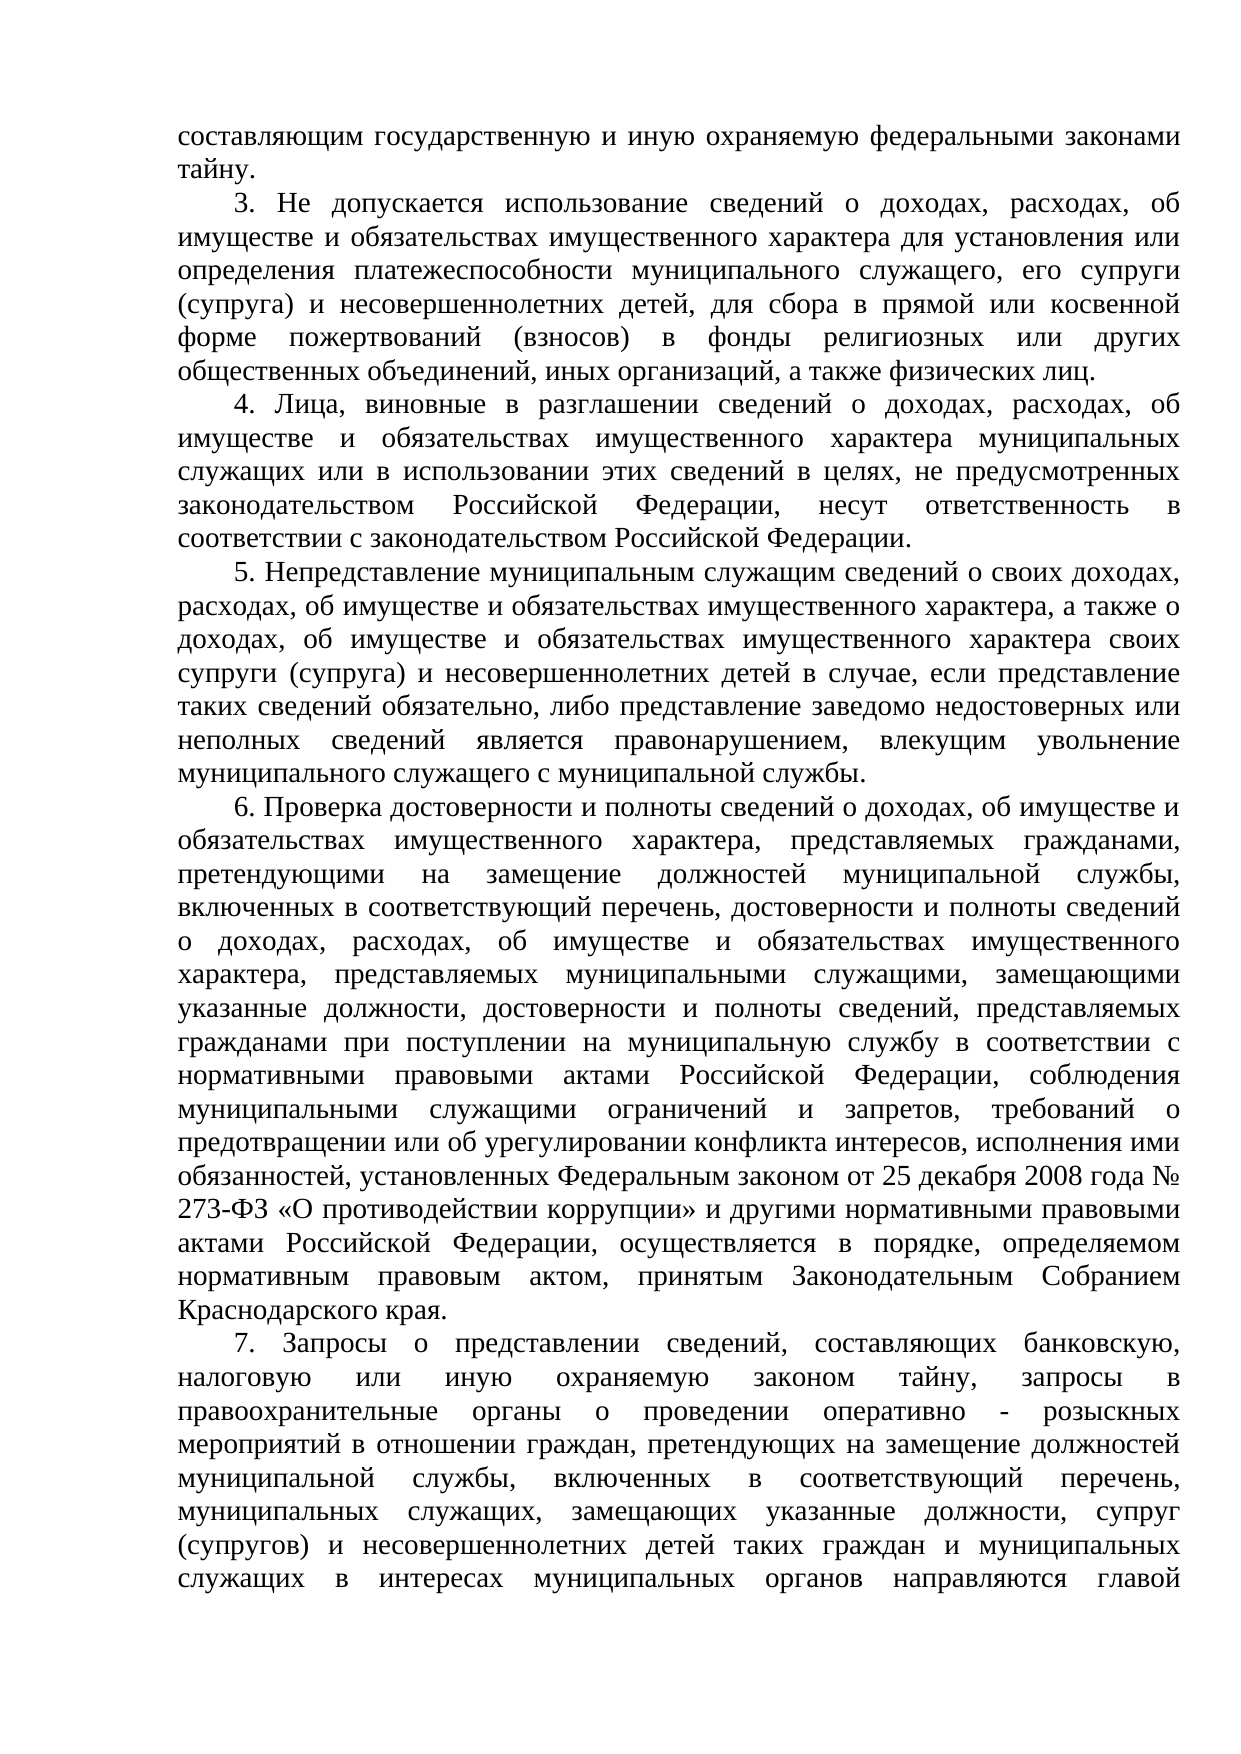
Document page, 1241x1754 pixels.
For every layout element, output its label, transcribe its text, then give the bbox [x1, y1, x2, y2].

text 3. Не допускается использование сведений о доходах, расходах, об имуществе и обязательствах имущественного характера для установления или определения платежеспособности муниципального служащего, его супруги (супруга) и несовершеннолетних детей, для сбора в прямой или косвенной форме пожертвований (взносов) в фонды религиозных или других общественных объединений, иных организаций, а также физических лиц. [177, 185, 1181, 386]
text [177, 118, 1181, 185]
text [177, 1326, 1181, 1594]
text 4. Лица, виновные в разглашении сведений о доходах, расходах, об имуществе и обязательствах имущественного характера муниципальных служащих или в использовании этих сведений в целях, не предусмотренных законодательством Российской Федерации, несут ответственность в соответствии с законодательством Российской Федерации. [177, 386, 1181, 554]
text 5. Непредставление муниципальным служащим сведений о своих доходах, расходах, об имуществе и обязательствах имущественного характера, а также о доходах, об имуществе и обязательствах имущественного характера своих супруги (супруга) и несовершеннолетних детей в случае, если представление таких сведений обязательно, либо представление заведомо недостоверных или неполных сведений является правонарушением, влекущим увольнение муниципального служащего с муниципальной службы. [177, 554, 1181, 789]
text 6. Проверка достоверности и полноты сведений о доходах, об имуществе и обязательствах имущественного характера, представляемых гражданами, претендующими на замещение должностей муниципальной службы, включенных в соответствующий перечень, достоверности и полноты сведений о доходах, расходах, об имуществе и обязательствах имущественного характера, представляемых муниципальными служащими, замещающими указанные должности, достоверности и полноты сведений, представляемых гражданами при поступлении на муниципальную службу в соответствии с нормативными правовыми актами Российской Федерации, соблюдения муниципальными служащими ограничений и запретов, требований о предотвращении или об урегулировании конфликта интересов, исполнения ими обязанностей, установленных Федеральным законом от 25 декабря 2008 года № 273-ФЗ «О противодействии коррупции» и другими нормативными правовыми актами Российской Федерации, осуществляется в порядке, определяемом нормативным правовым актом, принятым Законодательным Собранием Краснодарского края. [177, 789, 1181, 1326]
